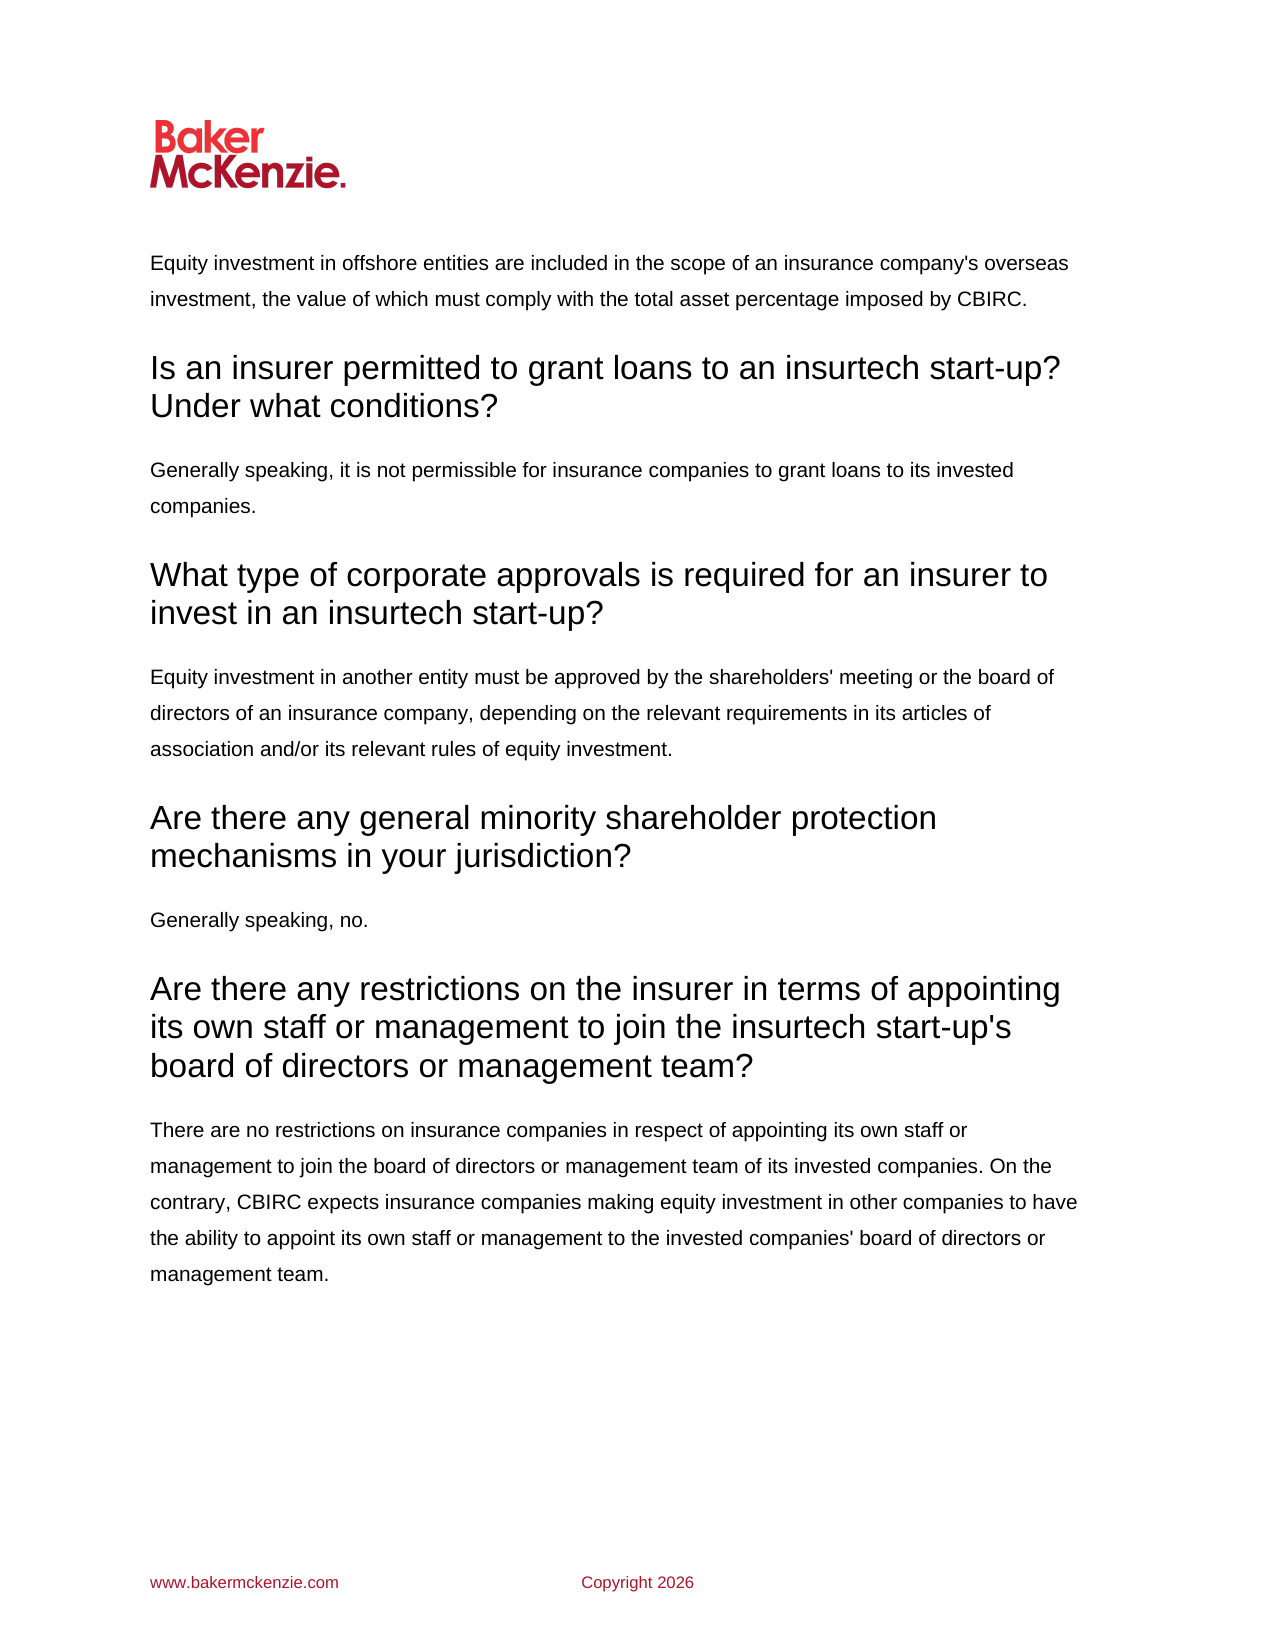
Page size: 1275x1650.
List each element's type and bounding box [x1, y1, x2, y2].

picture [150, 120, 346, 189]
